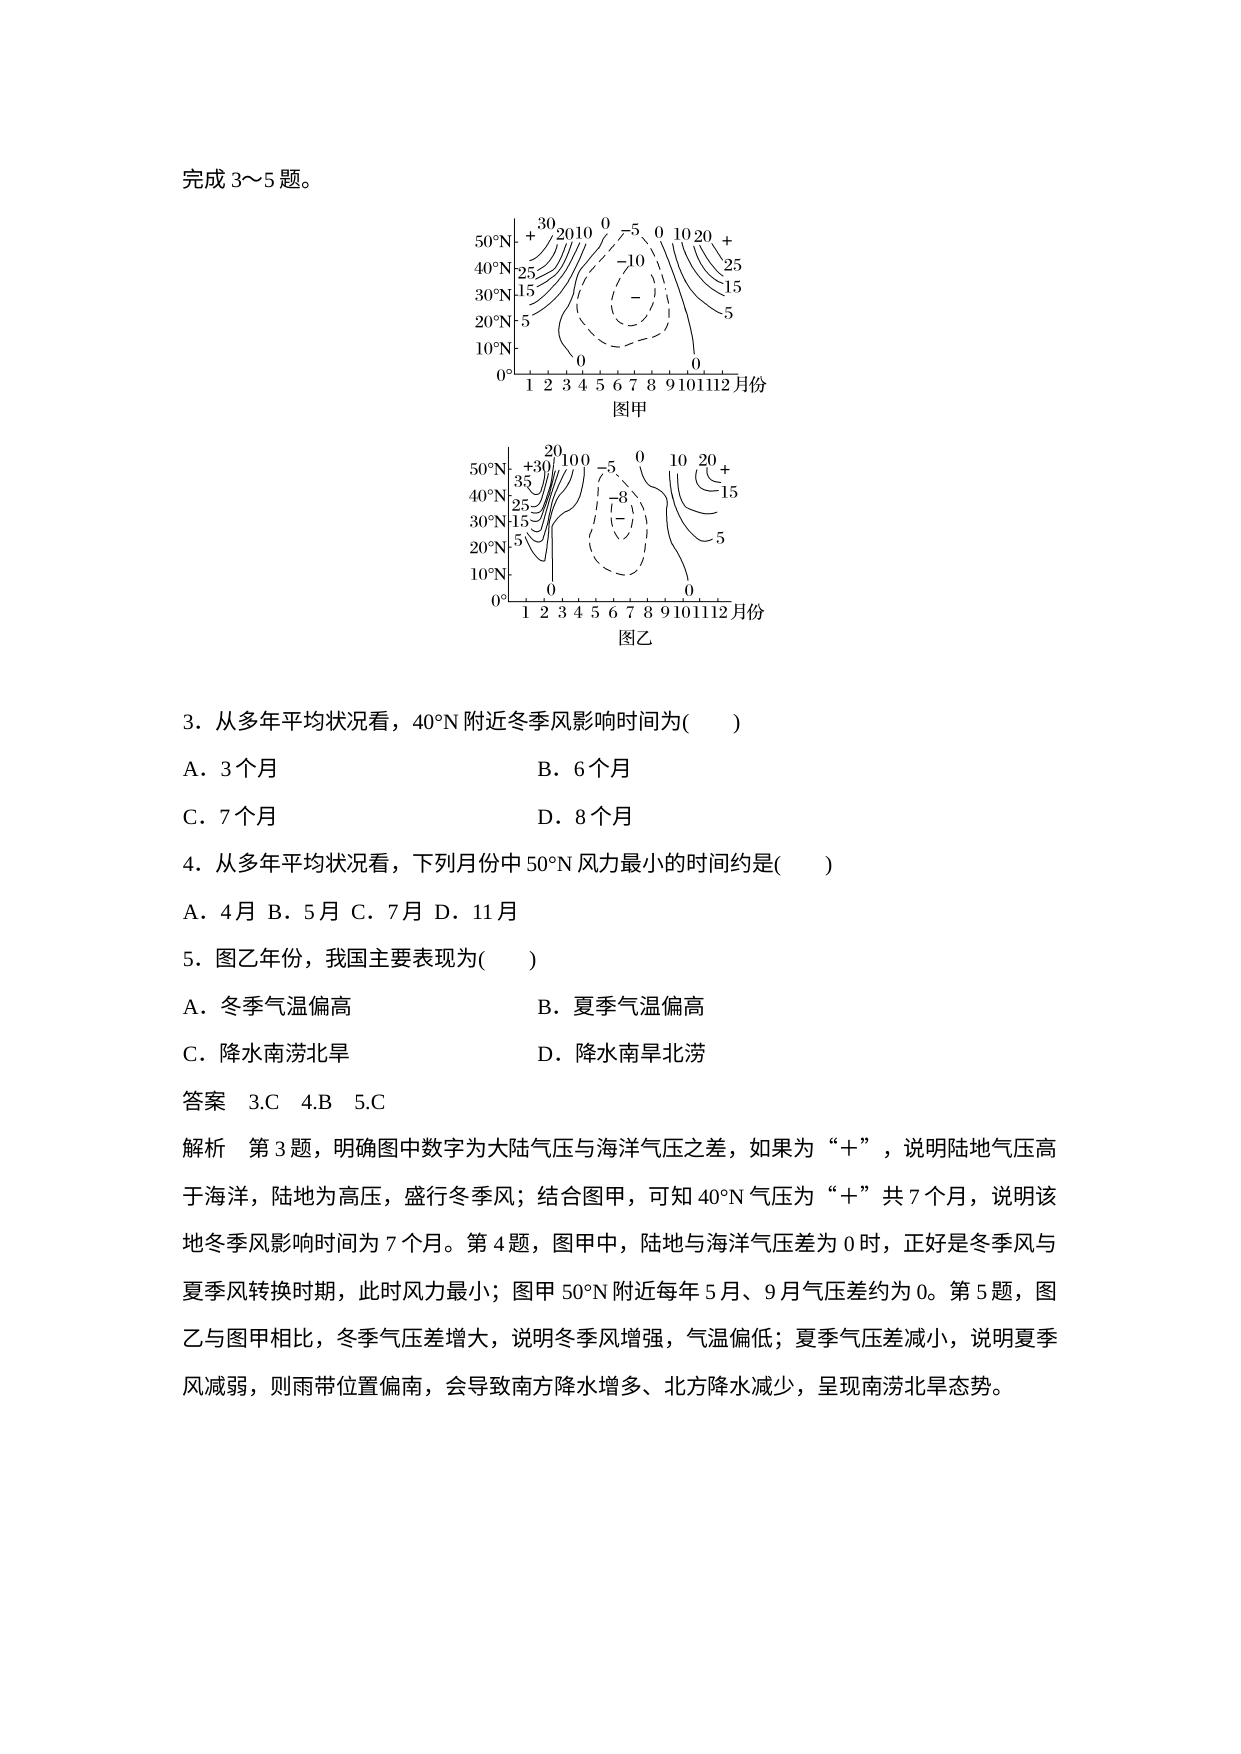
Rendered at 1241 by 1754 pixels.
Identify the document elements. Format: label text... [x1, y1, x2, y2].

text A．4月 B．5月 C．7月 D．11月 [183, 894, 1058, 925]
text A．3个月 B．6个月 [183, 751, 1058, 783]
picture [464, 436, 777, 651]
text 4．从多年平均状况看，下列月份中50°N风力最小的时间约是( ) [183, 846, 1058, 878]
text 解析 第3题，明确图中数字为大陆气压与海洋气压之差，如果为“＋”，说明陆地气压高于海洋，陆地为高压，盛行冬季风；结合图甲，可知40°N气压为“＋”共7个月，说明该地冬季风影响时间为7个月。第4题，图甲中，陆地与海洋气压差为0时，正好是冬季风与夏季风转换时期，此时风力最小；图甲50°N附近每年5月、9月气压差约为0。第5题，图乙与图甲相比，冬季气压差增大，说明冬季风增强，气温偏低；夏季气压差减小，说明夏季风减弱，则雨带位置偏南，会导致南方降水增多、北方降水减少，呈现南涝北旱态势。 [183, 1131, 1058, 1400]
picture [467, 209, 773, 422]
text A．冬季气温偏高 B．夏季气温偏高 [183, 989, 1058, 1020]
text 答案 3.C 4.B 5.C [183, 1084, 1058, 1115]
text 5．图乙年份，我国主要表现为( ) [183, 941, 1058, 973]
text 3．从多年平均状况看，40°N附近冬季风影响时间为( ) [183, 704, 1058, 735]
text C．降水南涝北旱 D．降水南旱北涝 [183, 1036, 1058, 1068]
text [183, 162, 1058, 194]
text C．7个月 D．8个月 [183, 799, 1058, 830]
